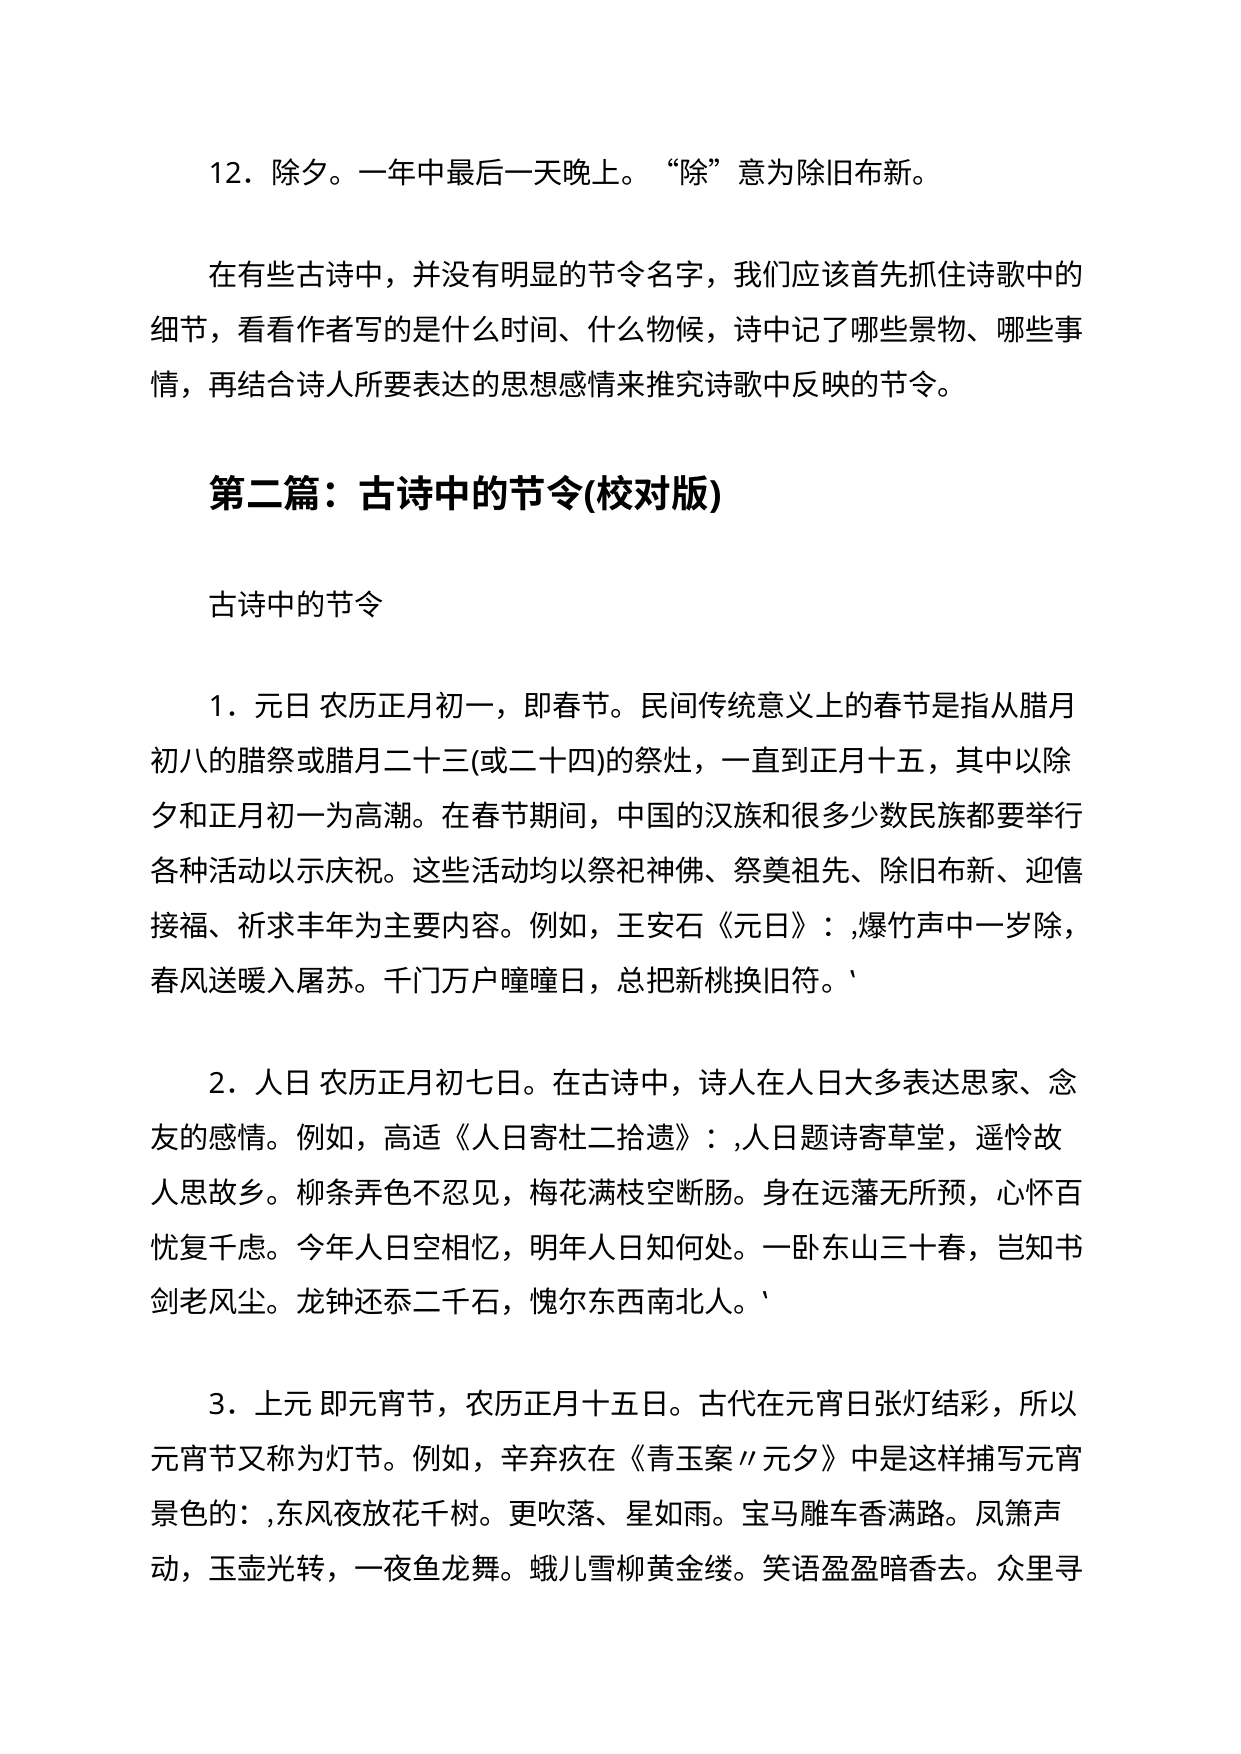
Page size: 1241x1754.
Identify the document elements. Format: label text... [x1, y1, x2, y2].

text 1．元日 农历正月初一，即春节。民间传统意义上的春节是指从腊月初八的腊祭或腊月二十三(或二十四)的祭灶，一直到正月十五，其中以除夕和正月初一为高潮。在春节期间，中国的汉族和很多少数民族都要举行各种活动以示庆祝。这些活动均以祭祀神佛、祭奠祖先、除旧布新、迎僖接福、祈求丰年为主要内容。例如，王安石《元日》：‚爆竹声中一岁除，春风送暖入屠苏。千门万户曈曈日，总把新桃换旧符。‛ [150, 683, 1090, 1000]
text 第二篇：古诗中的节令(校对版) [150, 463, 1090, 518]
text 在有些古诗中，并没有明显的节令名字，我们应该首先抓住诗歌中的细节，看看作者写的是什么时间、什么物候，诗中记了哪些景物、哪些事情，再结合诗人所要表达的思想感情来推究诗歌中反映的节令。 [150, 252, 1090, 404]
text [150, 1381, 1090, 1588]
text 古诗中的节令 [150, 581, 1090, 623]
text 12．除夕。一年中最后一天晚上。“除”意为除旧布新。 [150, 150, 1090, 192]
text 2．人日 农历正月初七日。在古诗中，诗人在人日大多表达思家、念友的感情。例如，高适《人日寄杜二拾遗》：‚人日题诗寄草堂，遥怜故人思故乡。柳条弄色不忍见，梅花满枝空断肠。身在远藩无所预，心怀百忧复千虑。今年人日空相忆，明年人日知何处。一卧东山三十春，岂知书剑老风尘。龙钟还忝二千石，愧尔东西南北人。‛ [150, 1059, 1090, 1321]
